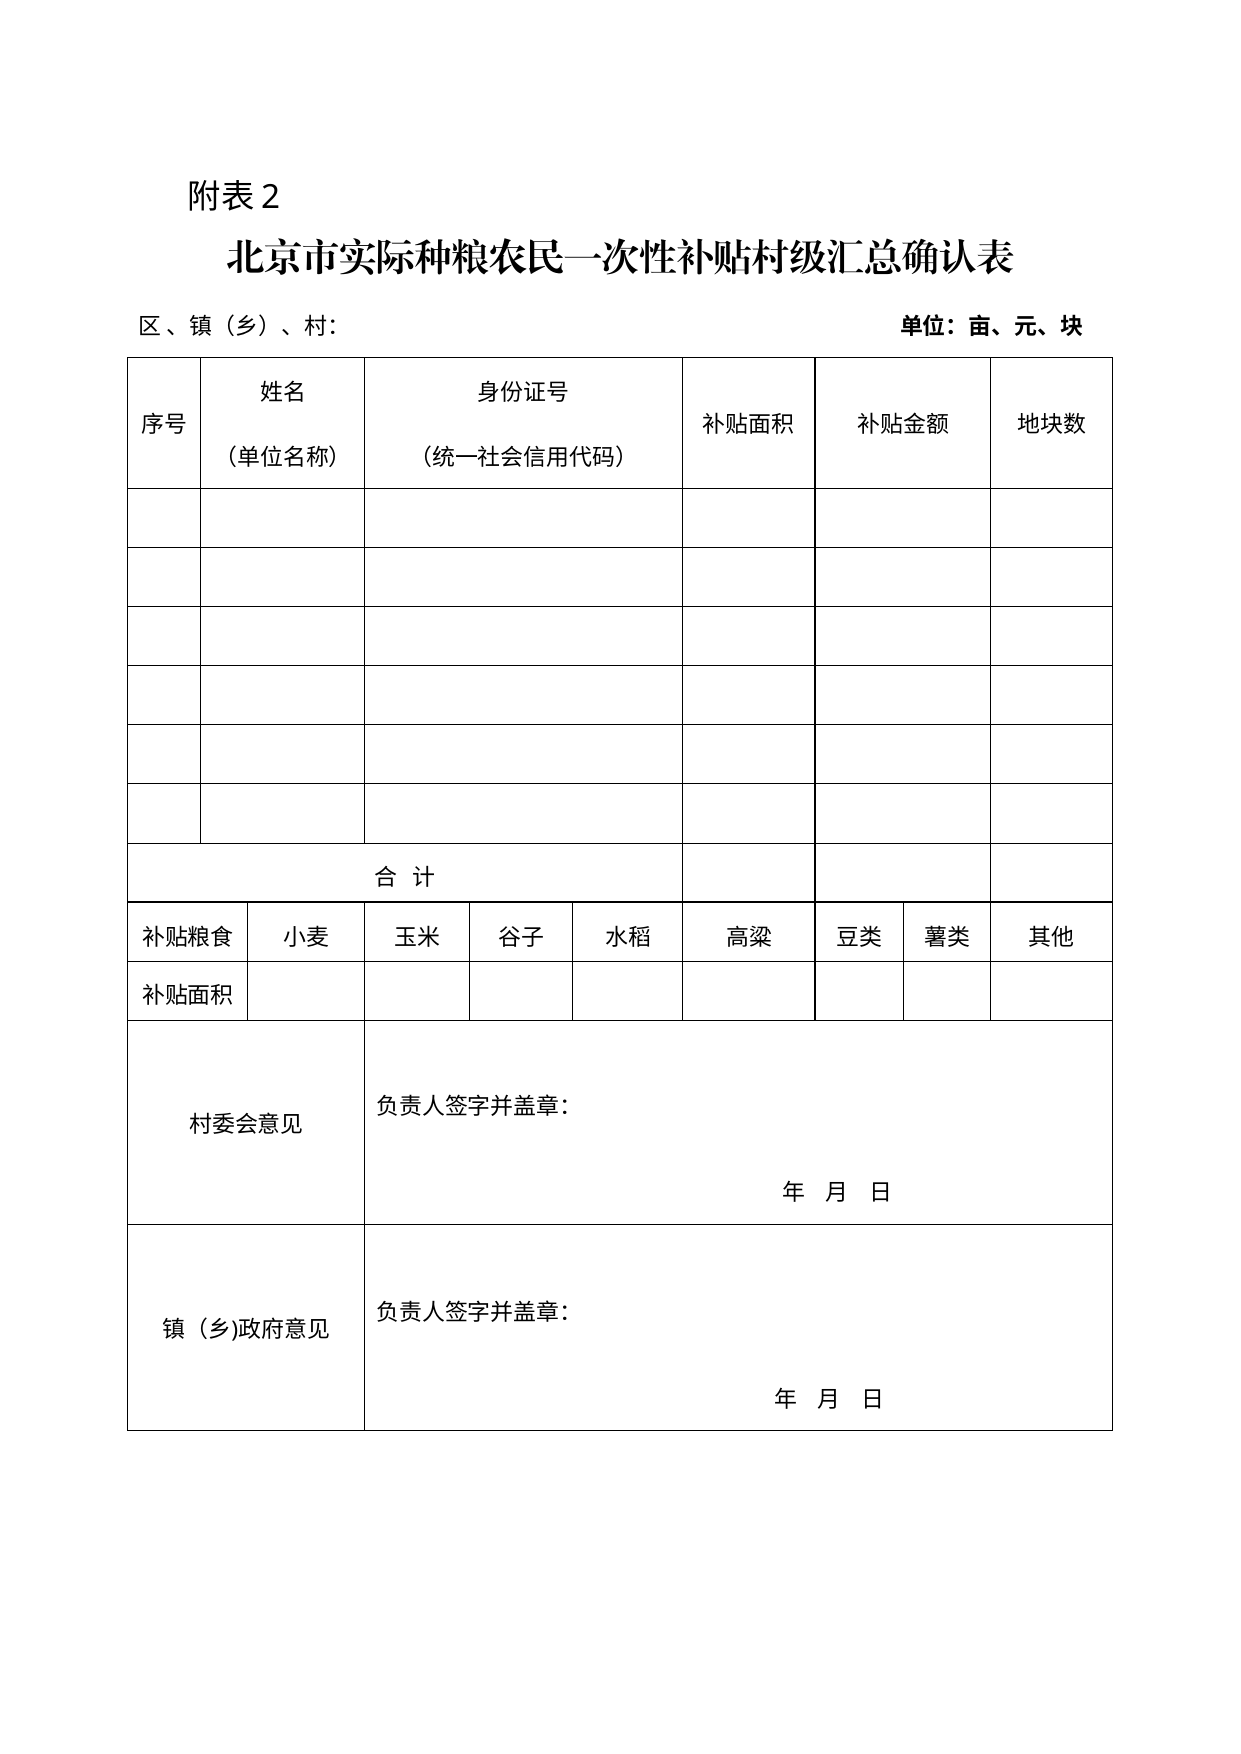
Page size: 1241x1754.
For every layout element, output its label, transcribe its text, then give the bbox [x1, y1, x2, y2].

table_cell [365, 548, 682, 606]
table_cell 合 计 [128, 844, 682, 901]
table_cell [991, 784, 1112, 842]
table_cell [683, 607, 814, 665]
table_cell [573, 962, 682, 1019]
table_cell 其他 [991, 903, 1112, 961]
table_cell 村委会意见 [128, 1021, 364, 1224]
table_cell [816, 548, 990, 606]
table_cell [816, 666, 990, 724]
table_cell 身份证号 （统一社会信用代码） [365, 358, 682, 488]
table_cell [991, 607, 1112, 665]
table_cell [128, 548, 200, 606]
table_cell 玉米 [365, 903, 469, 961]
table_cell [201, 548, 364, 606]
table_cell 地块数 [991, 358, 1112, 488]
table_cell 镇（乡)政府意见 [128, 1225, 364, 1429]
table_cell [201, 489, 364, 547]
table_cell [991, 548, 1112, 606]
table_cell 豆类 [816, 903, 903, 961]
table_cell 水稻 [573, 903, 682, 961]
table_cell [816, 489, 990, 547]
table_cell 高粱 [683, 903, 814, 961]
text 北京市实际种粮农民一次性补贴村级汇总确认表 [187, 227, 1053, 292]
table_cell [816, 725, 990, 783]
table_cell [683, 784, 814, 842]
table_cell [128, 784, 200, 842]
text 附表2 [187, 162, 1053, 227]
table_cell [365, 962, 469, 1019]
table_cell 补贴粮食品种 [128, 903, 247, 961]
table_cell 小麦 [248, 903, 364, 961]
table_cell [991, 725, 1112, 783]
table_header 单位：亩、元、块 [751, 292, 1113, 357]
table_cell [248, 962, 364, 1019]
table_cell [201, 666, 364, 724]
table_cell 补贴面积 [683, 358, 814, 488]
table_cell 谷子 [470, 903, 572, 961]
table_cell [683, 548, 814, 606]
table_cell [201, 725, 364, 783]
table_cell [365, 666, 682, 724]
table_cell 负责人签字并盖章： [365, 1225, 1112, 1363]
table_cell [683, 962, 814, 1019]
table_header 区 、镇（乡）、村： [128, 292, 751, 357]
table_cell 补贴面积合计 [128, 962, 247, 1019]
table_cell 年 月 日 [365, 1364, 1112, 1429]
table_cell [904, 962, 990, 1019]
table_cell 负责人签字并盖章： [365, 1021, 1112, 1156]
table_cell [201, 784, 364, 842]
table_cell [128, 607, 200, 665]
table_cell [365, 489, 682, 547]
table_cell [128, 725, 200, 783]
table_cell [991, 489, 1112, 547]
table_cell 薯类 [904, 903, 990, 961]
table_cell [128, 489, 200, 547]
table_cell [365, 784, 682, 842]
table_cell [991, 962, 1112, 1019]
table_cell 年 月 日 [365, 1156, 1112, 1224]
table_cell [365, 725, 682, 783]
table_cell [683, 489, 814, 547]
table_cell 序号 [128, 358, 200, 488]
table_cell [365, 607, 682, 665]
table_cell [816, 962, 903, 1019]
table_cell 补贴金额 [816, 358, 990, 488]
table_cell [816, 607, 990, 665]
table_cell [991, 844, 1112, 901]
table_cell [128, 666, 200, 724]
table_cell [201, 607, 364, 665]
table_cell [470, 962, 572, 1019]
table_cell [816, 784, 990, 842]
table_cell [683, 844, 814, 901]
table_cell [683, 666, 814, 724]
table_cell 姓名 （单位名称） [201, 358, 364, 488]
table_cell [991, 666, 1112, 724]
table_cell [683, 725, 814, 783]
table_cell [816, 844, 990, 901]
